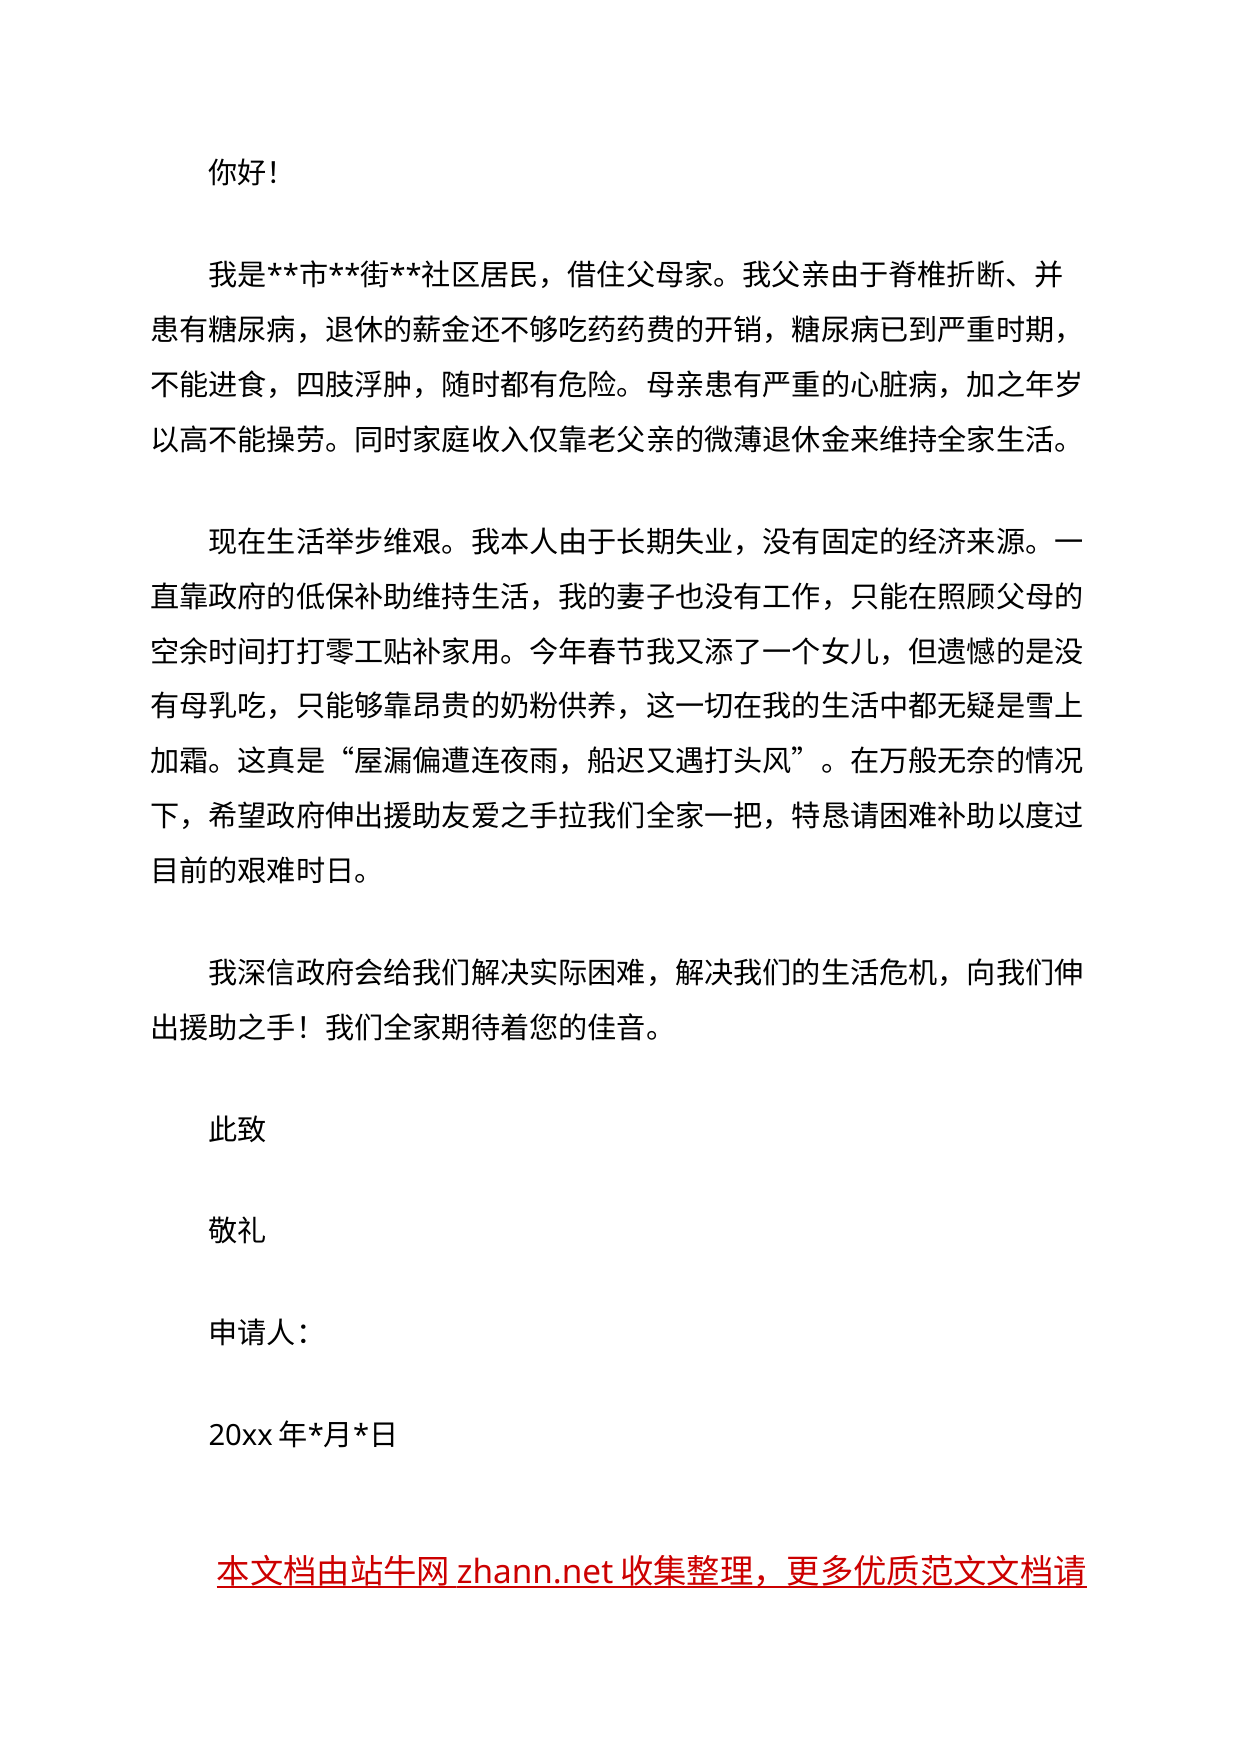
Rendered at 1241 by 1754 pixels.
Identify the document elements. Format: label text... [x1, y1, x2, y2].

text 我是**市**街**社区居民，借住父母家。我父亲由于脊椎折断、并患有糖尿病，退休的薪金还不够吃药药费的开销，糖尿病已到严重时期，不能进食，四肢浮肿，随时都有危险。母亲患有严重的心脏病，加之年岁以高不能操劳。同时家庭收入仅靠老父亲的微薄退休金来维持全家生活。 [150, 252, 1090, 459]
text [150, 1545, 1090, 1593]
text 20xx年*月*日 [150, 1411, 1090, 1454]
text 我深信政府会给我们解决实际困难，解决我们的生活危机，向我们伸出援助之手！我们全家期待着您的佳音。 [150, 949, 1090, 1047]
text 申请人： [150, 1310, 1090, 1352]
text 现在生活举步维艰。我本人由于长期失业，没有固定的经济来源。一直靠政府的低保补助维持生活，我的妻子也没有工作，只能在照顾父母的空余时间打打零工贴补家用。今年春节我又添了一个女儿，但遗憾的是没有母乳吃，只能够靠昂贵的奶粉供养，这一切在我的生活中都无疑是雪上加霜。这真是“屋漏偏遭连夜雨，船迟又遇打头风”。在万般无奈的情况下，希望政府伸出援助友爱之手拉我们全家一把，特恳请困难补助以度过目前的艰难时日。 [150, 518, 1090, 890]
text 你好！ [150, 150, 1090, 192]
text 此致 [150, 1106, 1090, 1148]
text 敬礼 [150, 1208, 1090, 1250]
